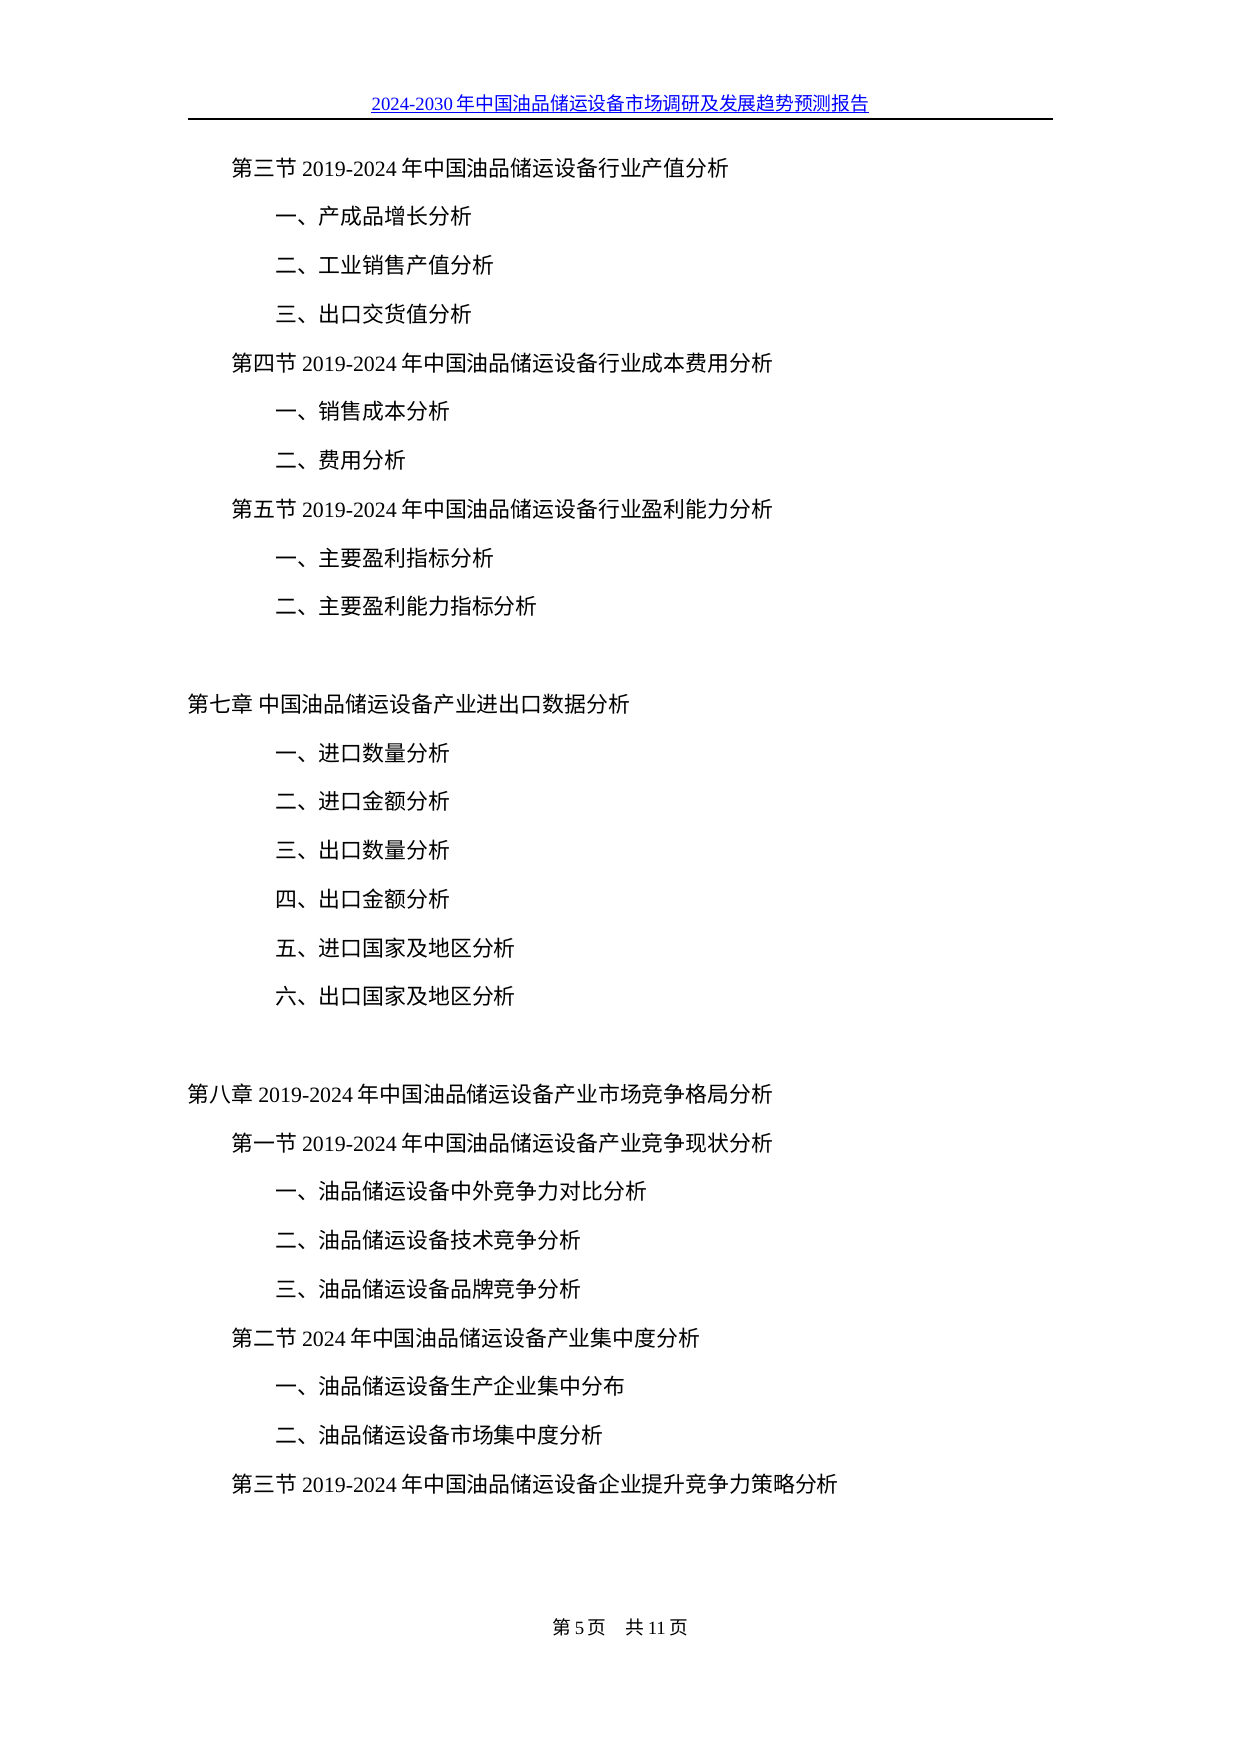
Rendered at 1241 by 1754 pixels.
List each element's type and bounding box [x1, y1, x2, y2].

text [187, 150, 1053, 1499]
